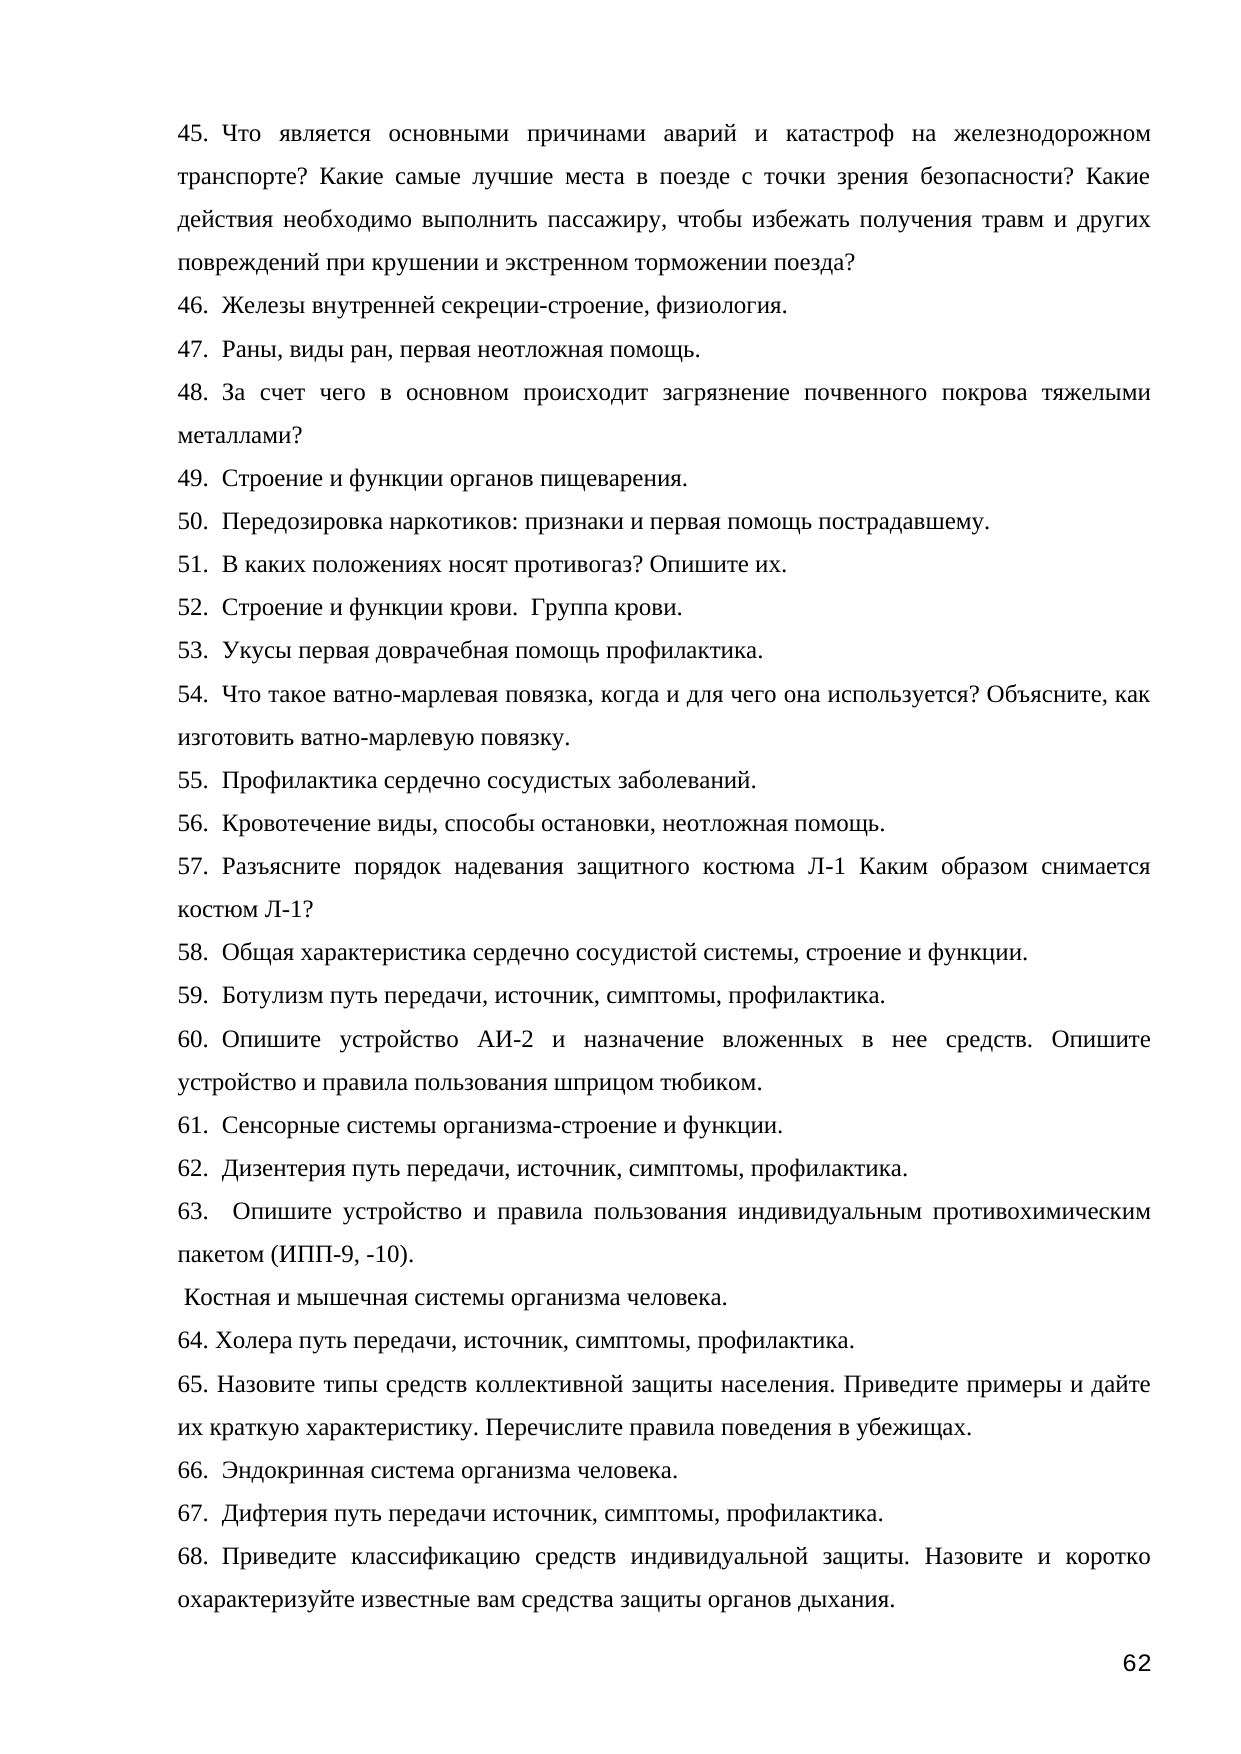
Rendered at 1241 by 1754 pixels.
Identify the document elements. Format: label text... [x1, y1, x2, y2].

text 56. Кровотечение виды, способы остановки, неотложная помощь. [177, 808, 1152, 837]
text 59. Ботулизм путь передачи, источник, симптомы, профилактика. [177, 981, 1152, 1009]
text 68. Приведите классификацию средств индивидуальной защиты. Назовите и коротко охарактеризуйте известные вам средства защиты органов дыхания. [177, 1541, 1152, 1613]
text 52. Строение и функции крови. Группа крови. [177, 592, 1152, 621]
text 62. Дизентерия путь передачи, источник, симптомы, профилактика. [177, 1153, 1152, 1182]
text 65. Назовите типы средств коллективной защиты населения. Приведите примеры и дайте их краткую характеристику. Перечислите правила поведения в убежищах. [177, 1369, 1152, 1441]
text 45. Что является основными причинами аварий и катастроф на железнодорожном транспорте? Какие самые лучшие места в поезде с точки зрения безопасности? Какие действия необходимо выполнить пассажиру, чтобы избежать получения травм и других повреждений при крушении и экстренном торможении поезда? [177, 118, 1152, 276]
text 55. Профилактика сердечно сосудистых заболеваний. [177, 765, 1152, 794]
text 48. За счет чего в основном происходит загрязнение почвенного покрова тяжелыми металлами? [177, 377, 1152, 449]
text 67. Дифтерия путь передачи источник, симптомы, профилактика. [177, 1498, 1152, 1527]
text Костная и мышечная системы организма человека. [177, 1282, 1152, 1311]
text 64. Холера путь передачи, источник, симптомы, профилактика. [177, 1326, 1152, 1354]
text 50. Передозировка наркотиков: признаки и первая помощь пострадавшему. [177, 506, 1152, 535]
text 63. Опишите устройство и правила пользования индивидуальным противохимическим пакетом (ИПП-9, -10). [177, 1196, 1152, 1268]
text 60. Опишите устройство АИ-2 и назначение вложенных в нее средств. Опишите устройство и правила пользования шприцом тюбиком. [177, 1024, 1152, 1096]
text 51. В каких положениях носят противогаз? Опишите их. [177, 549, 1152, 578]
text 46. Железы внутренней секреции-строение, физиология. [177, 291, 1152, 319]
text 66. Эндокринная система организма человека. [177, 1455, 1152, 1484]
text 53. Укусы первая доврачебная помощь профилактика. [177, 636, 1152, 664]
text 54. Что такое ватно-марлевая повязка, когда и для чего она используется? Объясните, как изготовить ватно-марлевую повязку. [177, 679, 1152, 751]
text 58. Общая характеристика сердечно сосудистой системы, строение и функции. [177, 937, 1152, 966]
text 49. Строение и функции органов пищеварения. [177, 463, 1152, 492]
text 47. Раны, виды ран, первая неотложная помощь. [177, 334, 1152, 362]
text 57. Разъясните порядок надевания защитного костюма Л-1 Каким образом снимается костюм Л-1? [177, 851, 1152, 923]
text 61. Сенсорные системы организма-строение и функции. [177, 1110, 1152, 1139]
